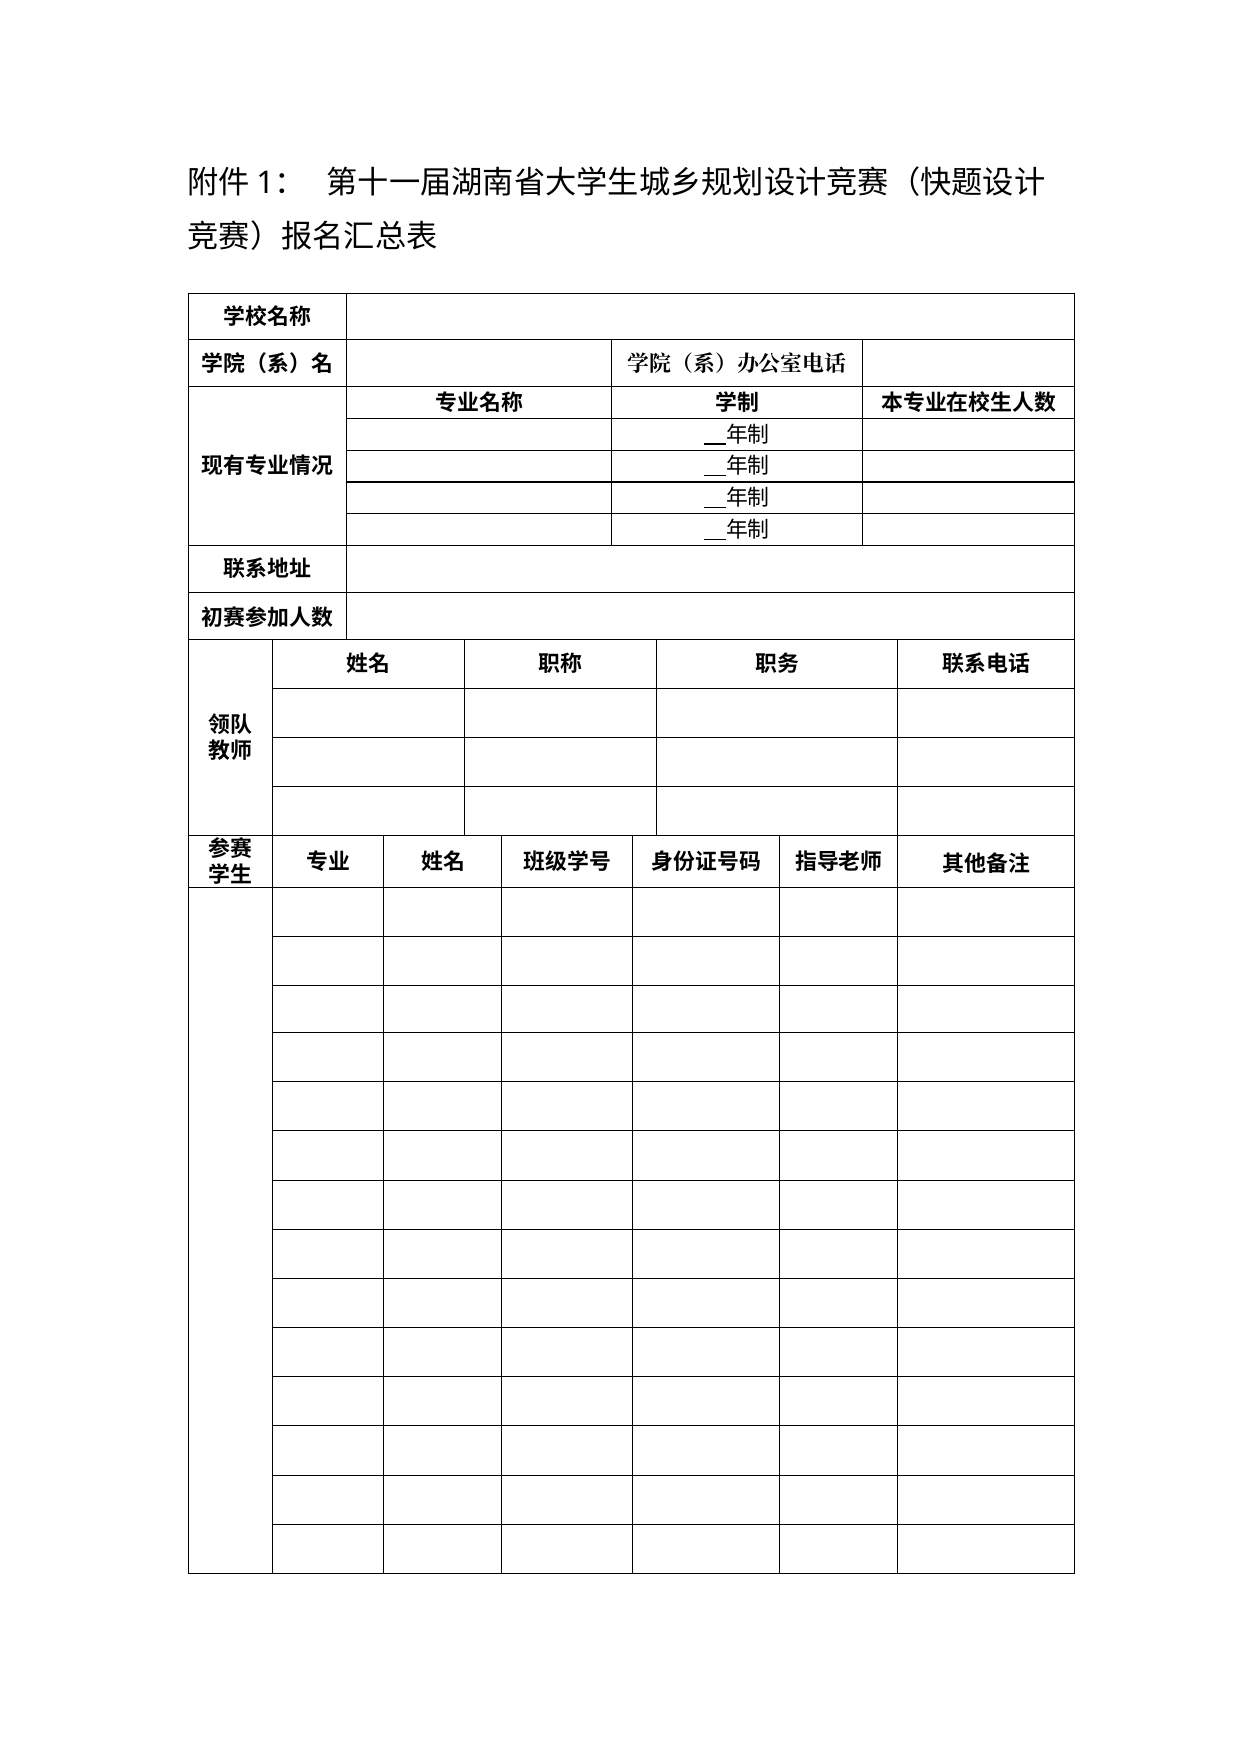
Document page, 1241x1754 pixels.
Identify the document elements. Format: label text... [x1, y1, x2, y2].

table_cell [898, 1525, 1074, 1573]
table_cell [780, 888, 897, 936]
table_cell [502, 1328, 632, 1376]
table_cell [384, 1131, 501, 1179]
table_cell [273, 1377, 383, 1425]
table_cell [384, 1033, 501, 1081]
table_cell [633, 1426, 779, 1474]
table_cell [273, 1279, 383, 1327]
table_cell [347, 483, 611, 513]
table_cell [633, 1082, 779, 1130]
table_cell [657, 787, 897, 835]
table_cell [898, 738, 1074, 786]
table_cell [863, 340, 1074, 386]
table_cell 年制 [612, 451, 862, 481]
table_cell [633, 1328, 779, 1376]
table_cell [780, 1082, 897, 1130]
table_cell [384, 1525, 501, 1573]
table_cell [502, 1131, 632, 1179]
table_cell [898, 1279, 1074, 1327]
table_cell [863, 483, 1074, 513]
table_cell [273, 1328, 383, 1376]
table_cell [384, 1328, 501, 1376]
table_cell [384, 1181, 501, 1229]
table_cell [384, 1476, 501, 1524]
table_cell [502, 986, 632, 1032]
table_cell [780, 1131, 897, 1179]
table_cell [780, 1033, 897, 1081]
table_cell [273, 888, 383, 936]
table_cell [502, 1033, 632, 1081]
table_cell [347, 340, 611, 386]
table_cell [633, 1033, 779, 1081]
table_cell [465, 689, 656, 737]
table_cell 职务 [657, 640, 897, 688]
table_cell [863, 514, 1074, 545]
table_cell [189, 888, 272, 1573]
table_cell [657, 689, 897, 737]
table_cell [502, 1082, 632, 1130]
table_cell [780, 986, 897, 1032]
table_cell [502, 1525, 632, 1573]
table_cell 班级学号 [502, 836, 632, 887]
table_cell [780, 1525, 897, 1573]
table_cell [384, 1082, 501, 1130]
table_cell [898, 689, 1074, 737]
table_cell [898, 1426, 1074, 1474]
table_cell [502, 1230, 632, 1278]
table_cell [898, 1377, 1074, 1425]
table_cell [347, 451, 611, 481]
table_cell [780, 1279, 897, 1327]
table_cell [633, 1279, 779, 1327]
table_cell [898, 787, 1074, 835]
table_cell [273, 1426, 383, 1474]
table_cell 学院（系）办公室电话 [612, 340, 862, 386]
table_cell [502, 1279, 632, 1327]
table_cell [347, 419, 611, 450]
table_cell [863, 451, 1074, 481]
table_cell [633, 937, 779, 985]
table_cell [863, 419, 1074, 450]
table_cell 领队教师 [189, 640, 272, 835]
table_cell [898, 888, 1074, 936]
table_cell 学制 [612, 387, 862, 418]
table_cell [273, 937, 383, 985]
table_cell [273, 1033, 383, 1081]
table_cell [384, 1426, 501, 1474]
table_cell [898, 937, 1074, 985]
table_cell [898, 1033, 1074, 1081]
table_cell [347, 546, 1074, 592]
table_cell [465, 738, 656, 786]
table_cell [502, 1426, 632, 1474]
table_cell [465, 787, 656, 835]
table_cell [347, 514, 611, 545]
table_header 学校名称 [189, 294, 346, 339]
table_cell [633, 1525, 779, 1573]
table_cell [347, 593, 1074, 639]
table_cell [502, 888, 632, 936]
table_cell 学院（系）名 [189, 340, 346, 386]
table_cell [657, 738, 897, 786]
table_cell 年制 [612, 514, 862, 545]
table_cell [384, 1230, 501, 1278]
table_cell 身份证号码 [633, 836, 779, 887]
table_cell [898, 1230, 1074, 1278]
table_cell [898, 1328, 1074, 1376]
table_cell [780, 1230, 897, 1278]
table_cell [780, 1181, 897, 1229]
table_cell 姓名 [273, 640, 464, 688]
table_cell 年制 [612, 483, 862, 513]
table_cell 专业名称 [347, 387, 611, 418]
table_cell [384, 888, 501, 936]
table_cell [898, 1181, 1074, 1229]
table_cell 专业 [273, 836, 383, 887]
table_cell [898, 1082, 1074, 1130]
table_cell 职称 [465, 640, 656, 688]
table_cell [384, 1279, 501, 1327]
table_cell 联系电话 [898, 640, 1074, 688]
table_cell [780, 1476, 897, 1524]
table_cell [384, 1377, 501, 1425]
table_cell [273, 787, 464, 835]
table_cell 本专业在校生人数 [863, 387, 1074, 418]
table_cell [502, 1476, 632, 1524]
table_header [347, 294, 1074, 339]
table_cell [502, 937, 632, 985]
table_cell [273, 1230, 383, 1278]
table_cell [502, 1377, 632, 1425]
table_cell [633, 1230, 779, 1278]
table_cell 其他备注 [898, 836, 1074, 887]
table_cell [633, 986, 779, 1032]
table_cell [273, 1476, 383, 1524]
table_cell 联系地址 [189, 546, 346, 592]
table_cell [898, 986, 1074, 1032]
table_cell [780, 1377, 897, 1425]
table_cell [384, 986, 501, 1032]
table_cell [502, 1181, 632, 1229]
table_cell 参赛学生 [189, 836, 272, 887]
table_cell [898, 1476, 1074, 1524]
table_cell [633, 1476, 779, 1524]
table_cell [633, 1131, 779, 1179]
table_cell [273, 689, 464, 737]
table_cell [898, 1131, 1074, 1179]
table_cell [273, 1131, 383, 1179]
table_cell 指导老师 [780, 836, 897, 887]
table_cell [273, 986, 383, 1032]
table_cell [273, 1525, 383, 1573]
text 附件1： 第十一届湖南省大学生城乡规划设计竞赛（快题设计竞赛）报名汇总表 [187, 150, 1053, 258]
table_cell [780, 937, 897, 985]
table_cell 现有专业情况 [189, 387, 346, 545]
table_cell [633, 888, 779, 936]
table_cell 姓名 [384, 836, 501, 887]
table_cell [273, 1082, 383, 1130]
table_cell 初赛参加人数 [189, 593, 346, 639]
table_cell [633, 1181, 779, 1229]
table_cell [273, 1181, 383, 1229]
table_cell [273, 738, 464, 786]
table_cell 年制 [612, 419, 862, 450]
table_cell [780, 1328, 897, 1376]
table_cell [633, 1377, 779, 1425]
table_cell [780, 1426, 897, 1474]
table_cell [384, 937, 501, 985]
